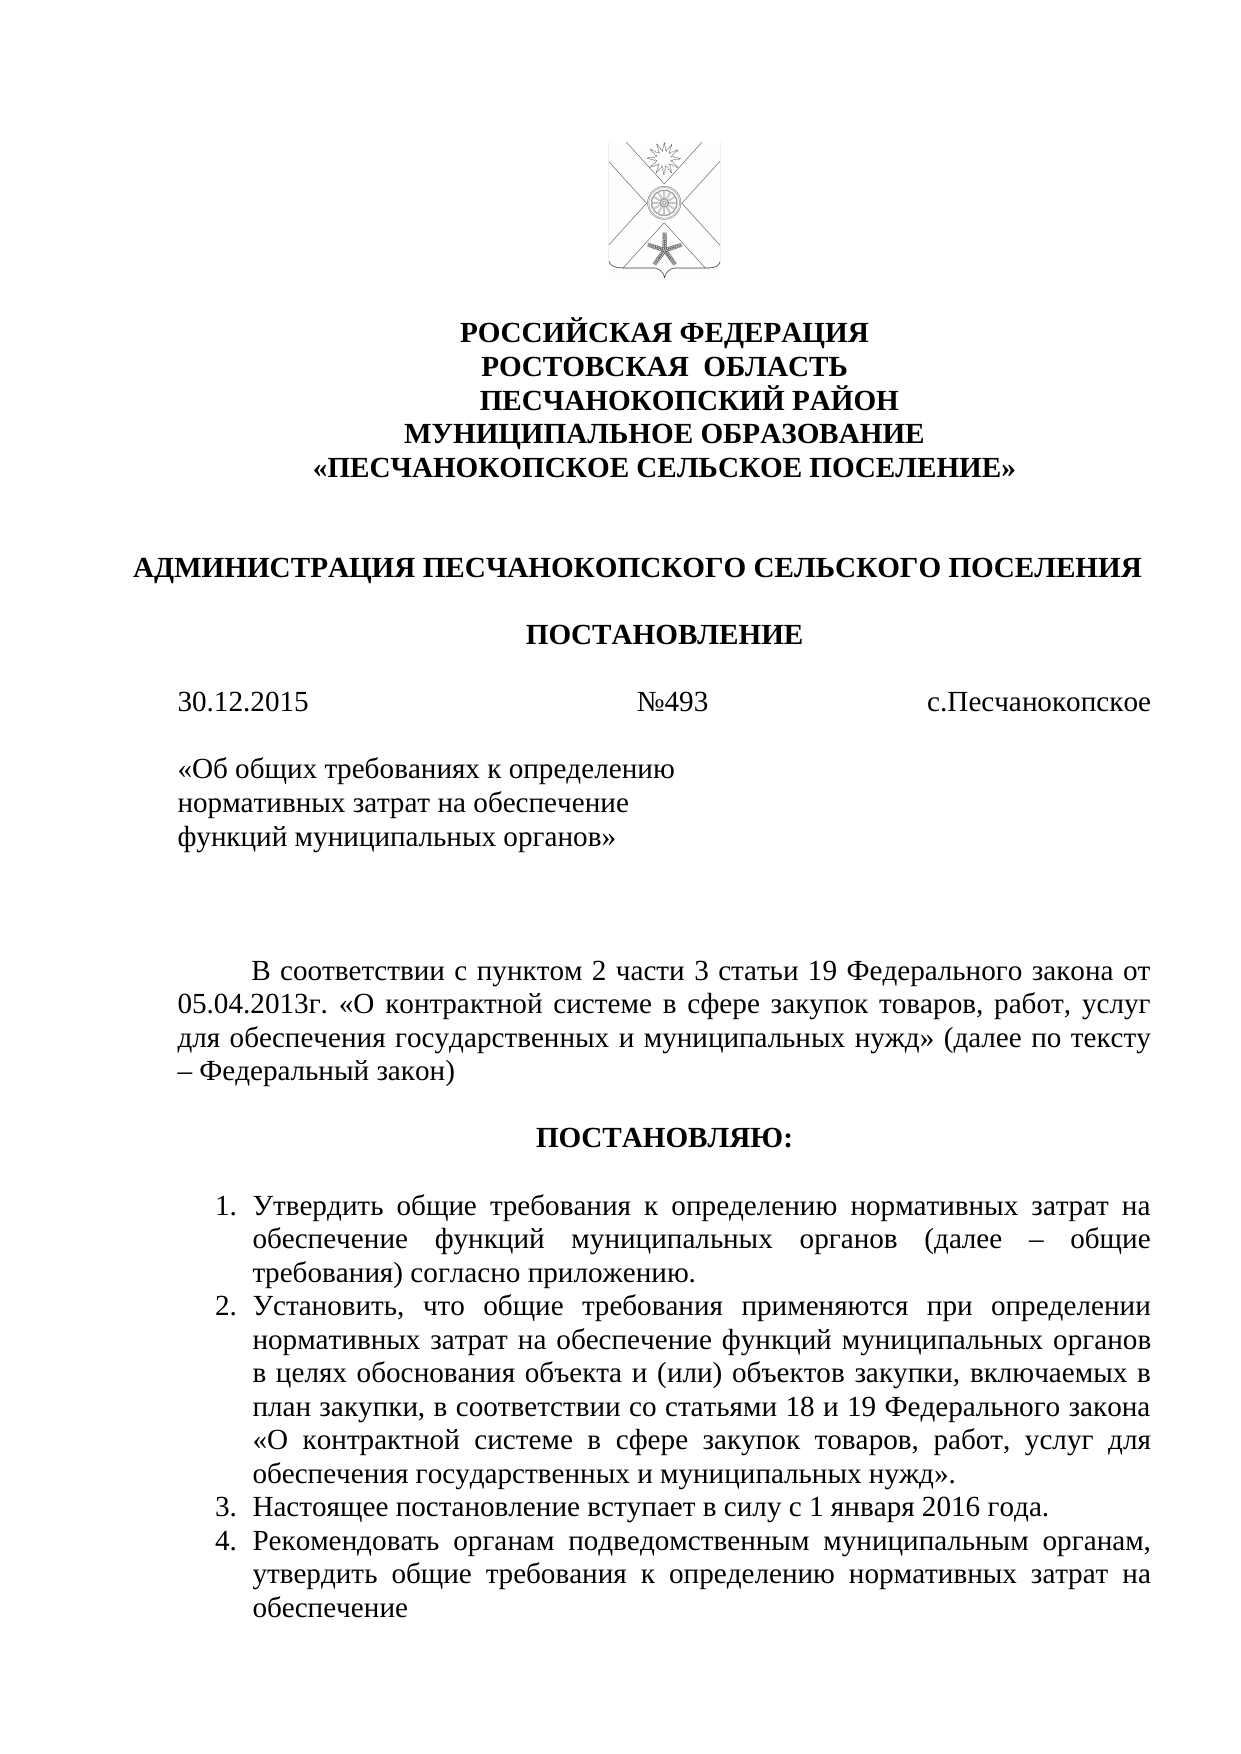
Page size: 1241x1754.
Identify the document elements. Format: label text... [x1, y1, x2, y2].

text ПЕСЧАНОКОПСКИЙ РАЙОН [472, 383, 1152, 416]
list Настоящее постановление вступает в силу с 1 января 2016 года. [215, 1489, 1152, 1523]
text АДМИНИСТРАЦИЯ ПЕСЧАНОКОПСКОГО СЕЛЬСКОГО ПОСЕЛЕНИЯ [133, 550, 1152, 584]
list Установить, что общие требования применяются при определении нормативных затрат на обеспечение функций муниципальных органов в целях обоснования объекта и (или) объектов закупки, включаемых в план закупки, в соответствии со статьями 18 и 19 Федерального закона «О контрактной системе в сфере закупок товаров, работ, услуг для обеспечения государственных и муниципальных нужд». [215, 1288, 1152, 1489]
text ПОСТАНОВЛЯЮ: [177, 1121, 1152, 1154]
picture [608, 142, 721, 278]
text функций муниципальных органов» [177, 819, 1152, 852]
text РОССИЙСКАЯ ФЕДЕРАЦИЯ [177, 316, 1152, 349]
text 30.12.2015 №493 с.Песчанокопское [177, 684, 1152, 718]
list Рекомендовать органам подведомственным муниципальным органам, утвердить общие требования к определению нормативных затрат на обеспечение [215, 1523, 1152, 1624]
text РОСТОВСКАЯ ОБЛАСТЬ [177, 349, 1152, 383]
text В соответствии с пунктом 2 части 3 статьи 19 Федерального закона от 05.04.2013г. «О контрактной системе в сфере закупок товаров, работ, услуг для обеспечения государственных и муниципальных нужд» (далее по тексту – Федеральный закон) [177, 953, 1152, 1087]
text «Об общих требованиях к определению [177, 752, 1152, 785]
list Утвердить общие требования к определению нормативных затрат на обеспечение функций муниципальных органов (далее – общие требования) согласно приложению. [215, 1188, 1152, 1288]
text нормативных затрат на обеспечение [177, 785, 1152, 819]
text МУНИЦИПАЛЬНОЕ ОБРАЗОВАНИЕ [177, 416, 1152, 450]
text «ПЕСЧАНОКОПСКОЕ СЕЛЬСКОЕ ПОСЕЛЕНИЕ» [177, 450, 1152, 483]
text ПОСТАНОВЛЕНИЕ [177, 617, 1152, 651]
